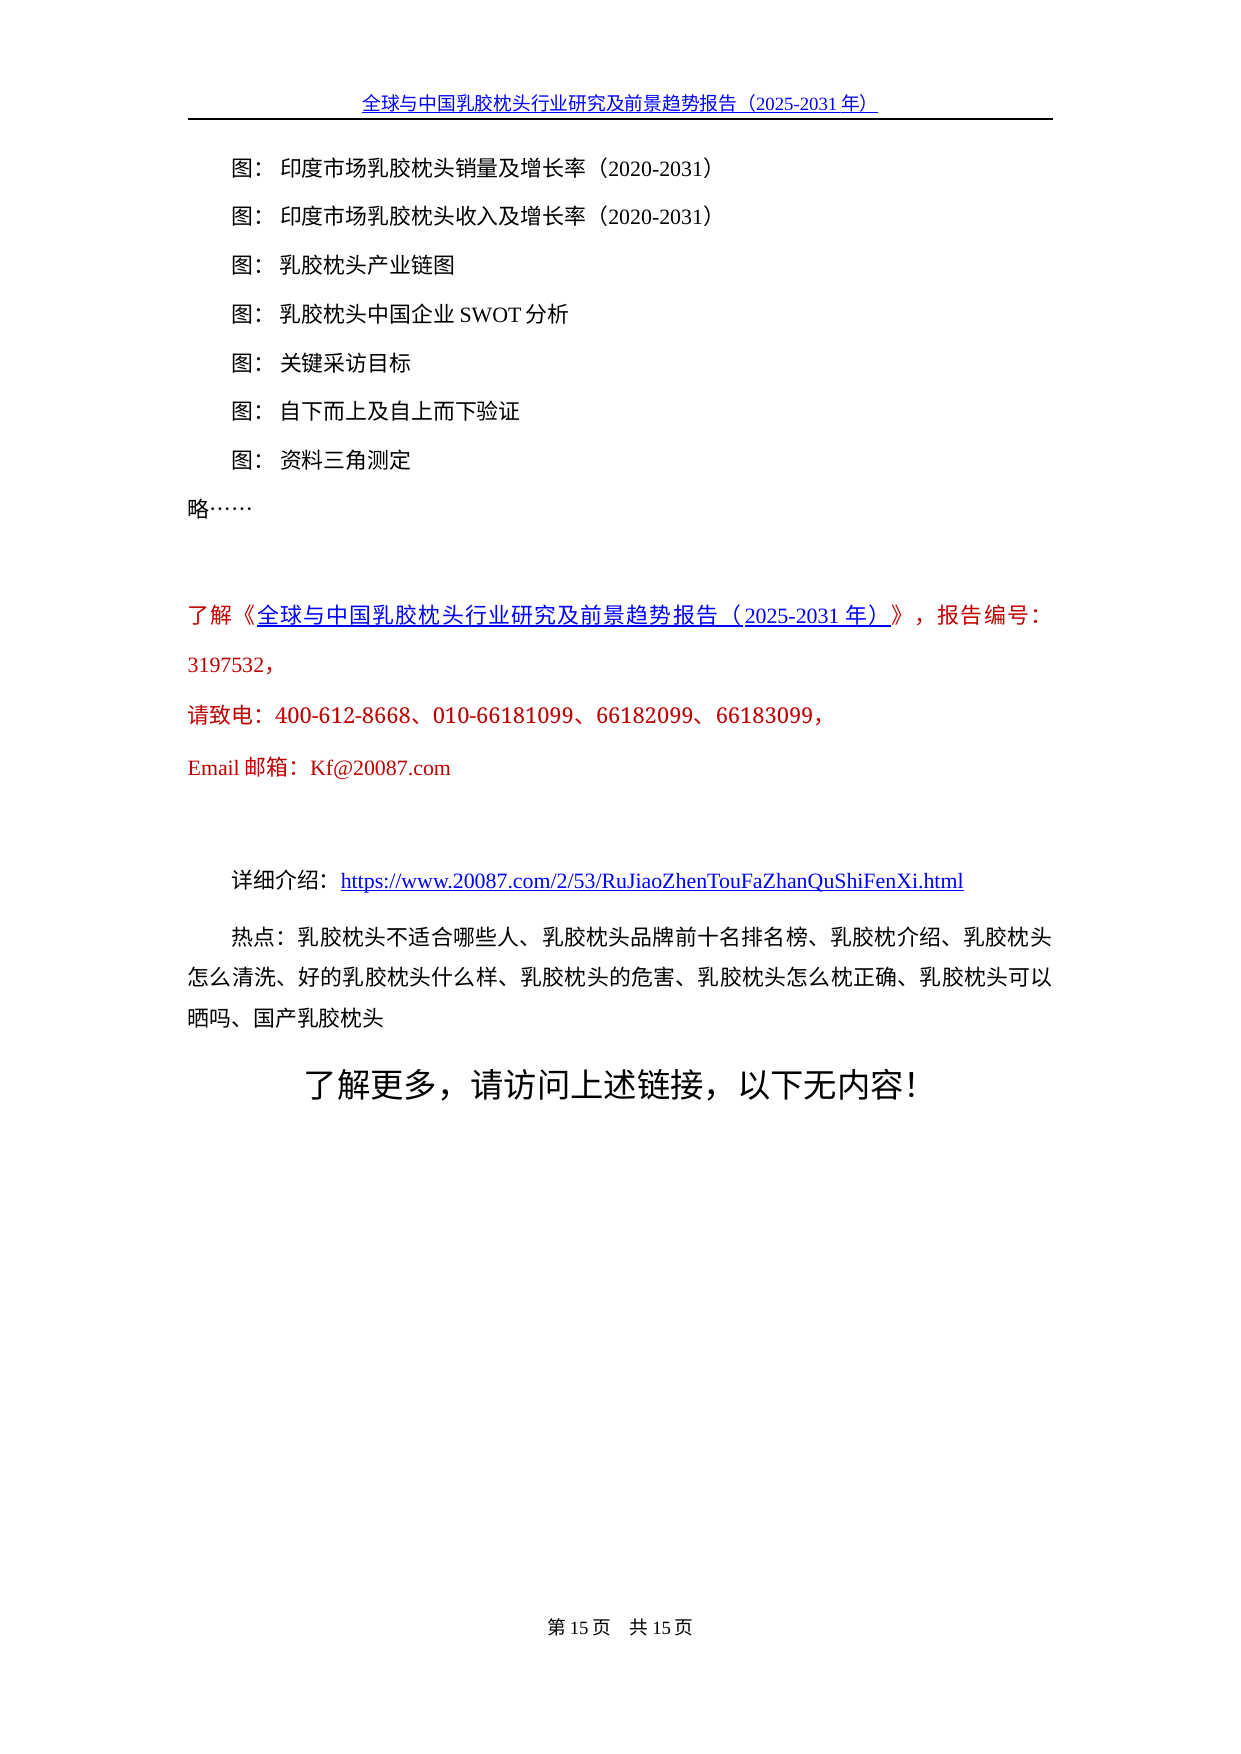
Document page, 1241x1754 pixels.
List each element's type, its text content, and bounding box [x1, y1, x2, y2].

text 了解《全球与中国乳胶枕头行业研究及前景趋势报告（2025-2031年）》，报告编号：3197532， [187, 598, 1053, 679]
text 请致电：400-612-8668、010-66181099、66182099、66183099， [187, 698, 1053, 731]
text 热点：乳胶枕头不适合哪些人、乳胶枕头品牌前十名排名榜、乳胶枕介绍、乳胶枕头怎么清洗、好的乳胶枕头什么样、乳胶枕头的危害、乳胶枕头怎么枕正确、乳胶枕头可以晒吗、国产乳胶枕头 [187, 919, 1053, 1033]
text Email邮箱：Kf@20087.com [187, 750, 1053, 782]
title 了解更多，请访问上述链接，以下无内容！ [187, 1051, 1053, 1116]
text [187, 150, 1053, 524]
text 详细介绍：https://www.20087.com/2/53/RuJiaoZhenTouFaZhanQuShiFenXi.html [187, 863, 1053, 895]
